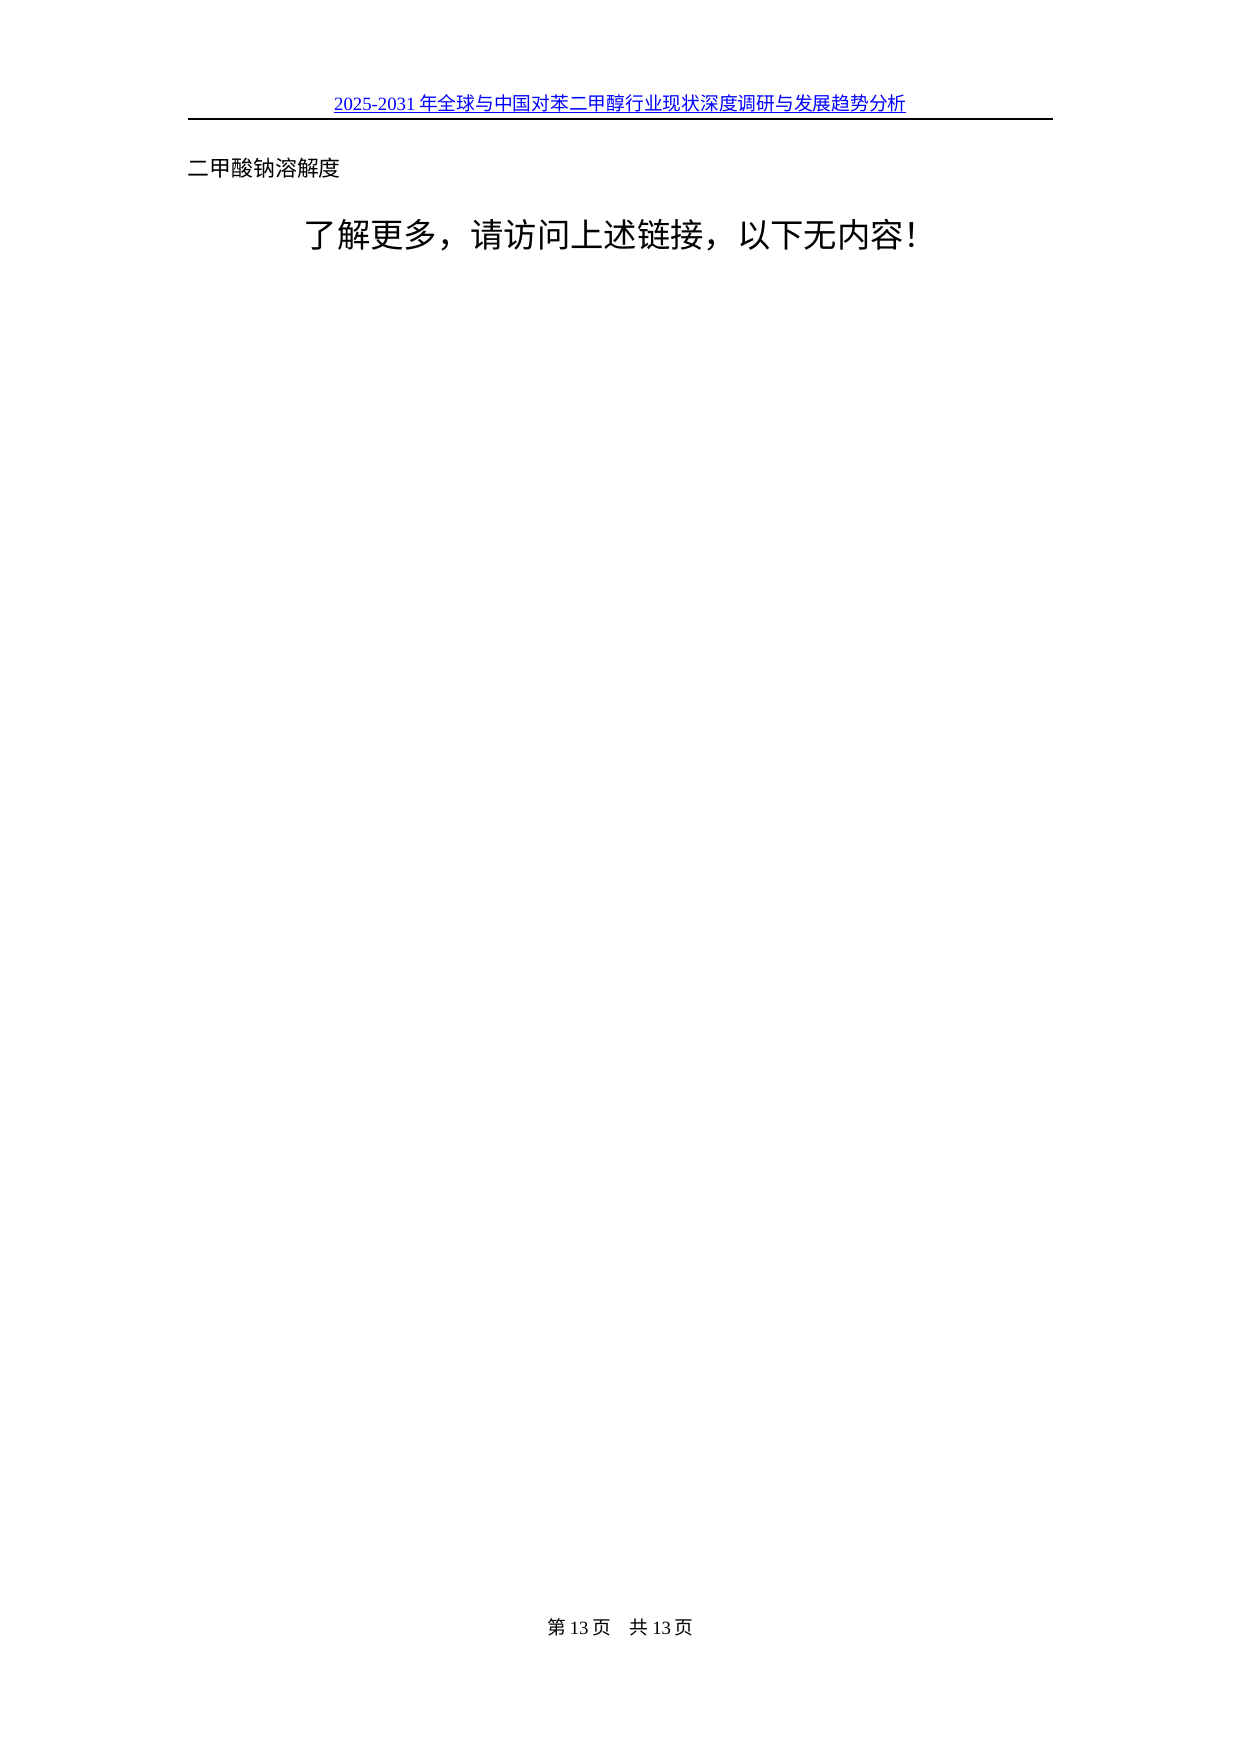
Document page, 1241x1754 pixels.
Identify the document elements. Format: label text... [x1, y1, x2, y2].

title 了解更多，请访问上述链接，以下无内容！ [187, 200, 1053, 265]
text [187, 150, 1053, 183]
